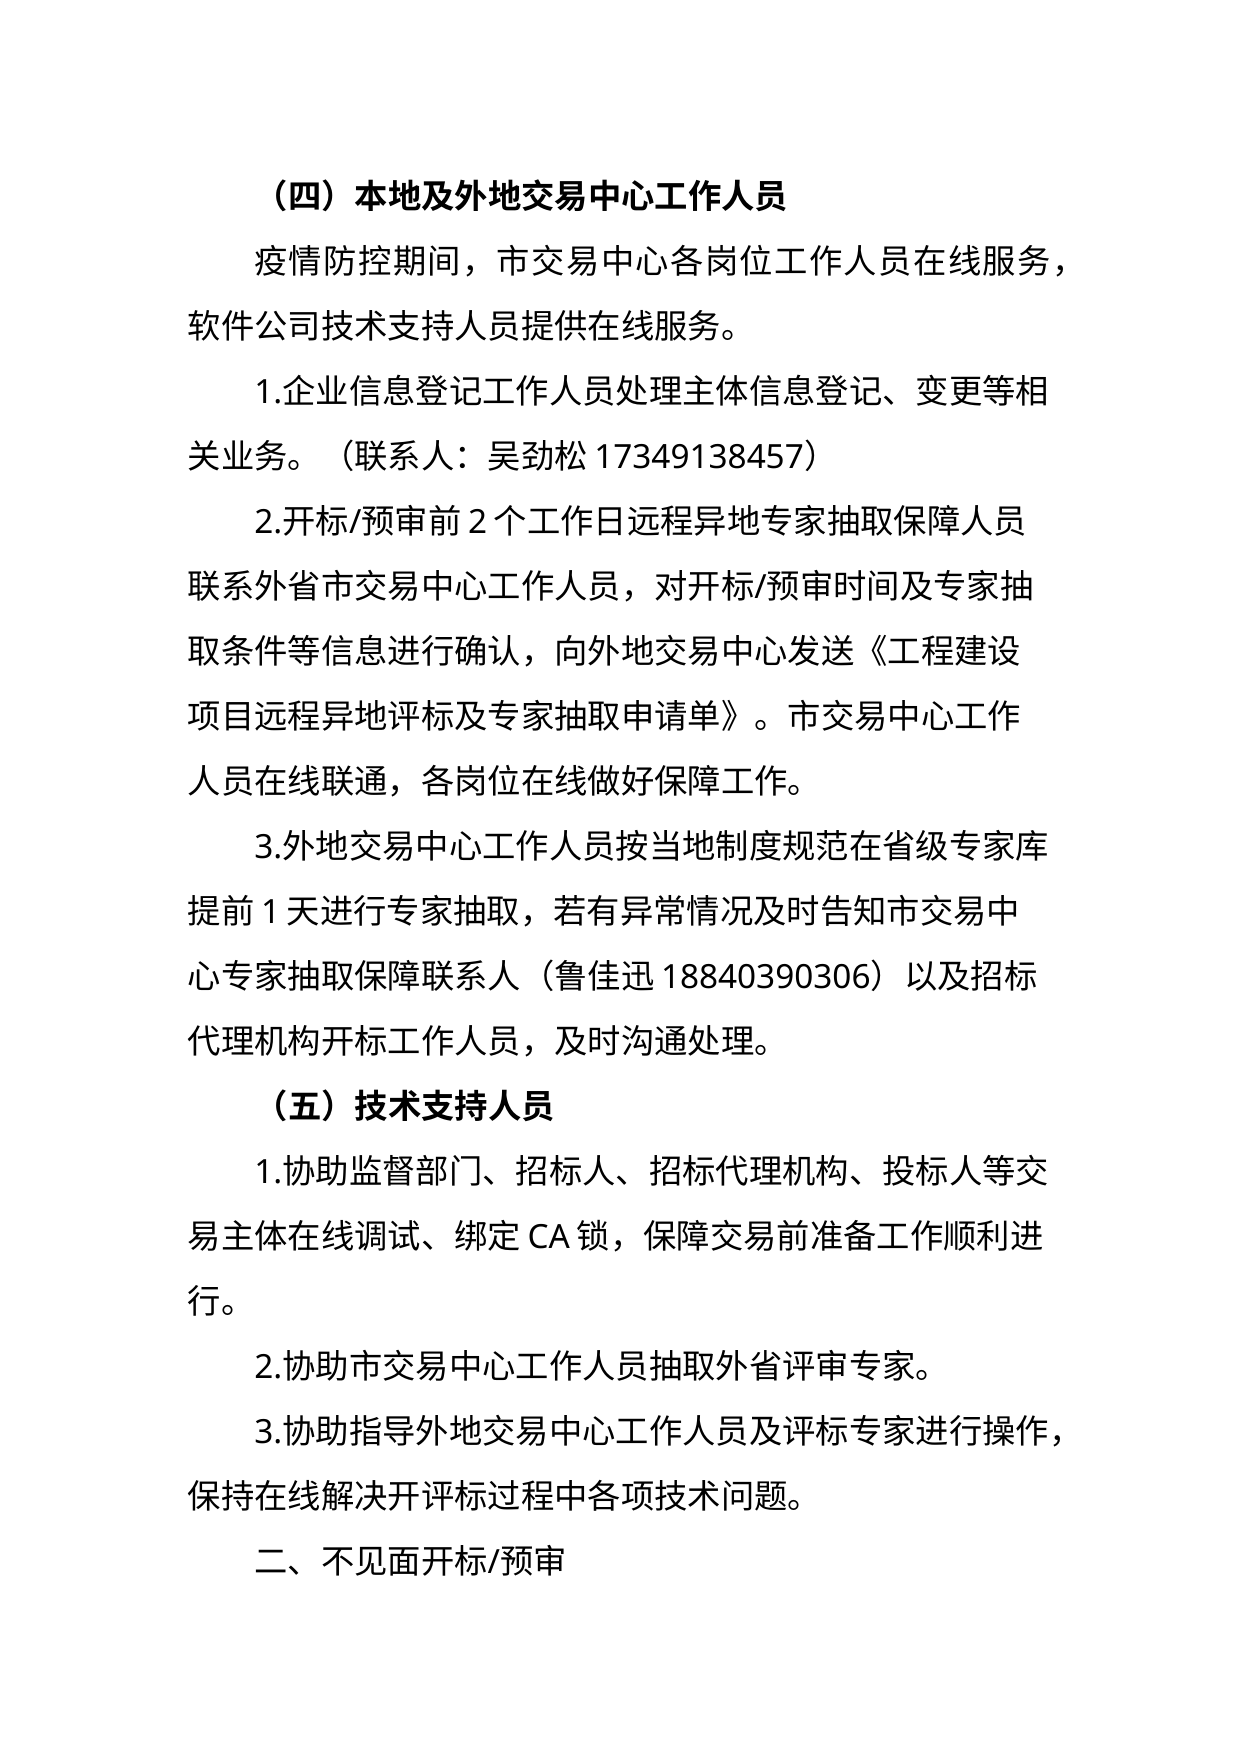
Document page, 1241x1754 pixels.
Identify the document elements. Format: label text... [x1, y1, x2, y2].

text 3.协助指导外地交易中心工作人员及评标专家进行操作，保持在线解决开评标过程中各项技术问题。 [187, 1397, 1053, 1527]
text （五）技术支持人员 [187, 1072, 1053, 1137]
text 2.开标/预审前2个工作日远程异地专家抽取保障人员联系外省市交易中心工作人员，对开标/预审时间及专家抽取条件等信息进行确认，向外地交易中心发送《工程建设项目远程异地评标及专家抽取申请单》。市交易中心工作人员在线联通，各岗位在线做好保障工作。 [187, 487, 1053, 812]
text 1.协助监督部门、招标人、招标代理机构、投标人等交易主体在线调试、绑定CA锁，保障交易前准备工作顺利进行。 [187, 1137, 1053, 1332]
text 二、不见面开标/预审 [187, 1527, 1053, 1592]
text 2.协助市交易中心工作人员抽取外省评审专家。 [187, 1332, 1053, 1397]
text 疫情防控期间，市交易中心各岗位工作人员在线服务，软件公司技术支持人员提供在线服务。 [187, 227, 1053, 357]
text 3.外地交易中心工作人员按当地制度规范在省级专家库提前1天进行专家抽取，若有异常情况及时告知市交易中心专家抽取保障联系人（鲁佳迅18840390306）以及招标代理机构开标工作人员，及时沟通处理。 [187, 812, 1053, 1072]
text 1.企业信息登记工作人员处理主体信息登记、变更等相关业务。（联系人：吴劲松17349138457） [187, 357, 1053, 487]
text （四）本地及外地交易中心工作人员 [187, 162, 1053, 227]
